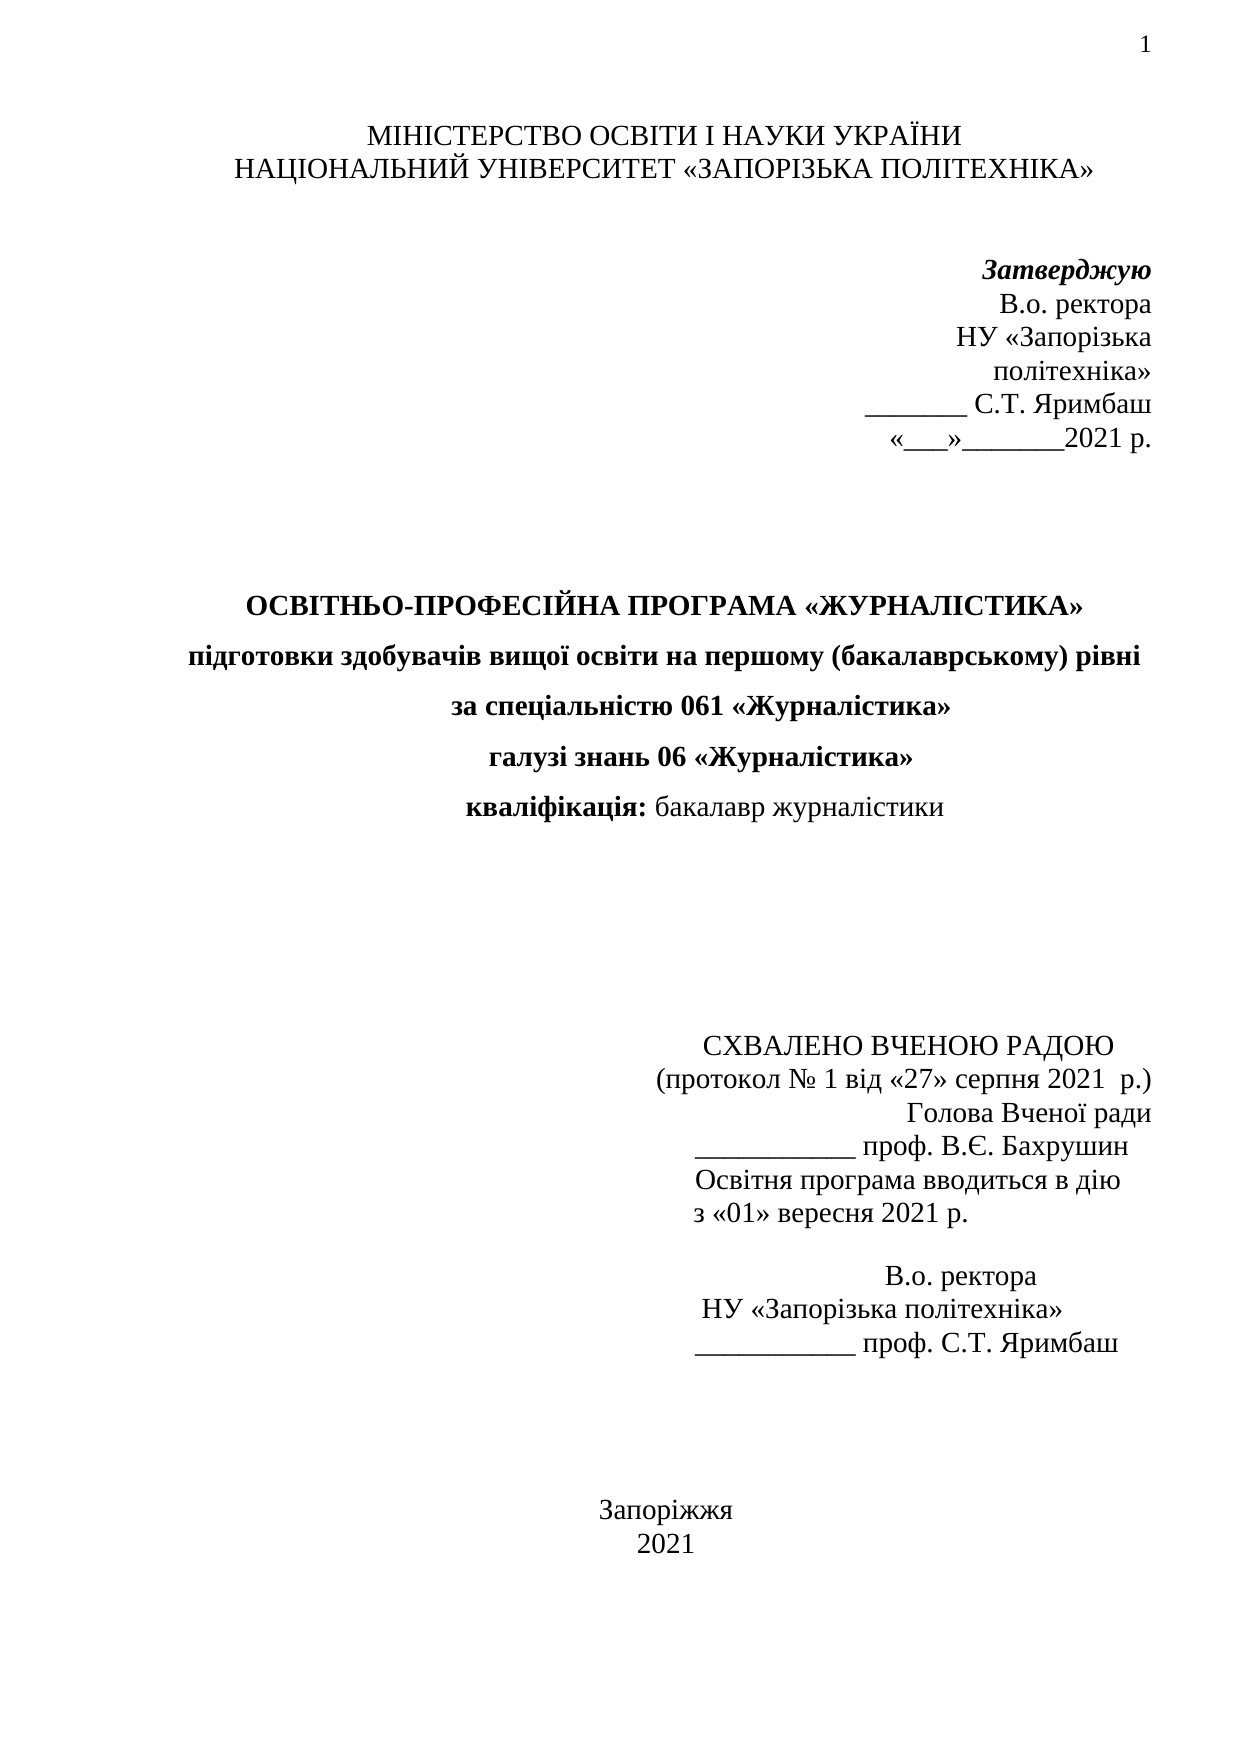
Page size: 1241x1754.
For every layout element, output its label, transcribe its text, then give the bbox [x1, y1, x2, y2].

text з «01» вересня 2021 р. [290, 1195, 1152, 1229]
text (протокол № 1 від «27» серпня 2021 р.) [177, 1061, 1152, 1095]
text Запоріжжя [177, 1492, 1152, 1526]
text ___________ проф. В.Є. Бахрушин [177, 1128, 1152, 1162]
text _______ С.Т. Яримбаш [177, 386, 1152, 420]
text МІНІСТЕРСТВО ОСВІТИ І НАУКИ УКРАЇНИ [177, 118, 1152, 152]
text НАЦІОНАЛЬНИЙ УНІВЕРСИТЕТ «ЗАПОРІЗЬКА ПОЛІТЕХНІКА» [177, 152, 1152, 185]
text «___»_______2021 р. [177, 420, 1152, 453]
text НУ «Запорізька політехніка» [177, 319, 1152, 386]
text В.о. ректора [177, 286, 1152, 319]
list кваліфікація: бакалавр журналістики [258, 789, 1152, 822]
text Затверджую [177, 252, 1152, 286]
text підготовки здобувачів вищої освіти на першому (бакалаврському) рівні [177, 638, 1152, 672]
text ___________ проф. С.Т. Яримбаш [177, 1325, 1152, 1358]
text ОСВІТНЬО-ПРОФЕСІЙНА ПРОГРАМА «ЖУРНАЛІСТИКА» [177, 588, 1152, 621]
text В.о. ректора [177, 1258, 1152, 1291]
text 2021 [177, 1526, 1152, 1559]
text Освітня програма вводиться в дію [177, 1162, 1152, 1195]
text галузі знань 06 «Журналістика» [177, 739, 1152, 772]
text Голова Вченої ради [177, 1095, 1152, 1128]
text за спеціальністю 061 «Журналістика» [177, 688, 1152, 722]
text СХВАЛЕНО ВЧЕНОЮ РАДОЮ [177, 1028, 1152, 1061]
text НУ «Запорізька політехніка» [177, 1291, 1152, 1325]
